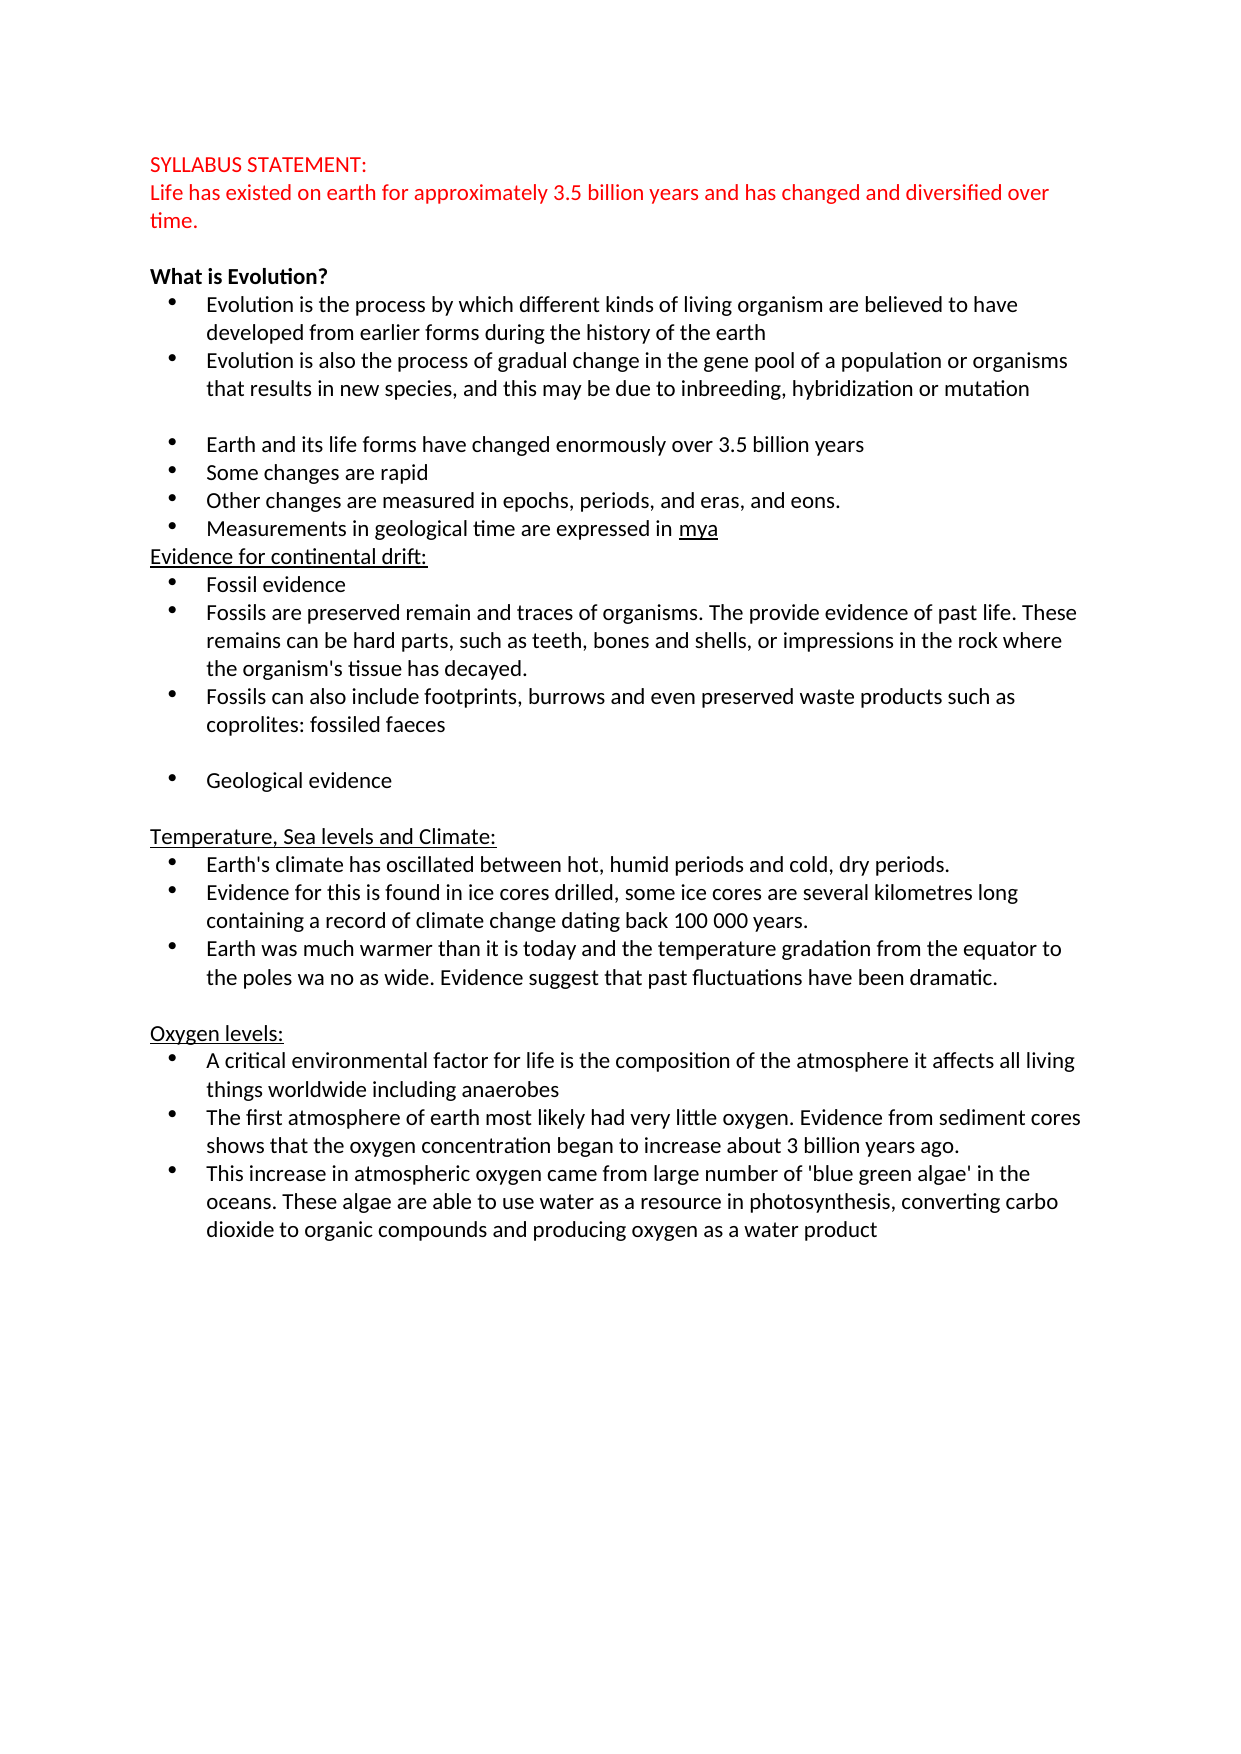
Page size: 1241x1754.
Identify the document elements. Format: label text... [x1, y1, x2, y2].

list Earth and its life forms have changed enormously over 3.5 billion years [169, 430, 1090, 458]
text Temperature, Sea levels and Climate: [150, 822, 1090, 851]
list Some changes are rapid [169, 458, 1090, 486]
text SYLLABUS STATEMENT: [150, 150, 1090, 178]
text Life has existed on earth for approximately 3.5 billion years and has changed and diversified over time. [150, 178, 1090, 234]
list Geological evidence [169, 766, 1090, 794]
text Oxygen levels: [150, 1019, 1090, 1047]
list A critical environmental factor for life is the composition of the atmosphere it affects all living things worldwide including anaerobes [169, 1047, 1090, 1103]
list Measurements in geological time are expressed in mya [169, 514, 1090, 542]
text Evidence for continental drift: [150, 542, 1090, 570]
list Other changes are measured in epochs, periods, and eras, and eons. [169, 486, 1090, 514]
list Earth's climate has oscillated between hot, humid periods and cold, dry periods. [169, 851, 1090, 878]
list Fossil evidence [169, 570, 1090, 598]
list Earth was much warmer than it is today and the temperature gradation from the equator to the poles wa no as wide. Evidence suggest that past fluctuations have been dramatic. [169, 934, 1090, 991]
list Evolution is also the process of gradual change in the gene pool of a population or organisms that results in new species, and this may be due to inbreeding, hybridization or mutation [169, 346, 1090, 402]
list Evidence for this is found in ice cores drilled, some ice cores are several kilometres long containing a record of climate change dating back 100 000 years. [169, 878, 1090, 934]
list Fossils are preserved remain and traces of organisms. The provide evidence of past life. These remains can be hard parts, such as teeth, bones and shells, or impressions in the rock where the organism's tissue has decayed. [169, 598, 1090, 682]
list Evolution is the process by which different kinds of living organism are believed to have developed from earlier forms during the history of the earth [169, 290, 1090, 346]
text What is Evolution? [150, 262, 1090, 290]
list Fossils can also include footprints, burrows and even preserved waste products such as coprolites: fossiled faeces [169, 682, 1090, 738]
list This increase in atmospheric oxygen came from large number of 'blue green algae' in the oceans. These algae are able to use water as a resource in photosynthesis, converting carbo dioxide to organic compounds and producing oxygen as a water product [169, 1159, 1090, 1243]
list The first atmosphere of earth most likely had very little oxygen. Evidence from sediment cores shows that the oxygen concentration began to increase about 3 billion years ago. [169, 1103, 1090, 1159]
